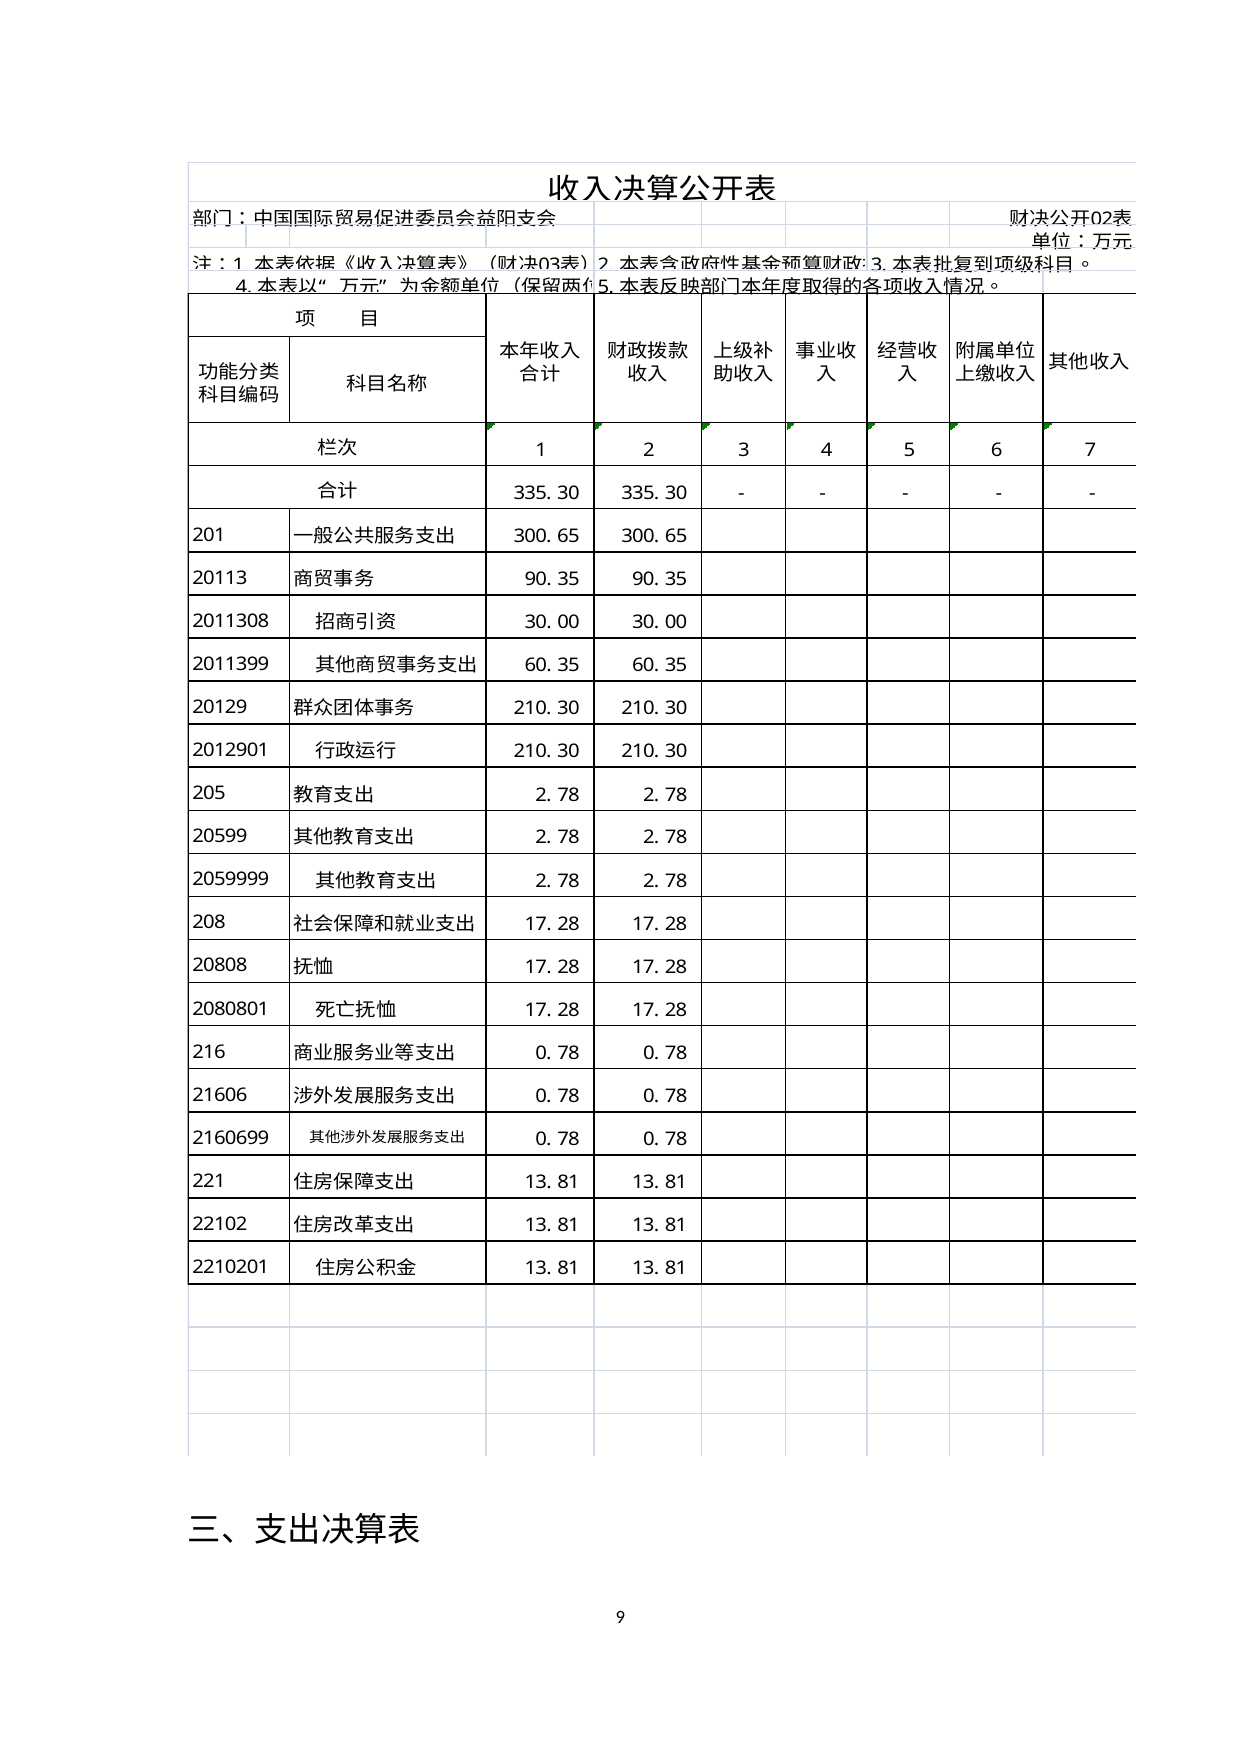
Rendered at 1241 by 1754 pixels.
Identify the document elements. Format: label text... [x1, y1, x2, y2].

text 三、支出决算表 [187, 1494, 1053, 1559]
